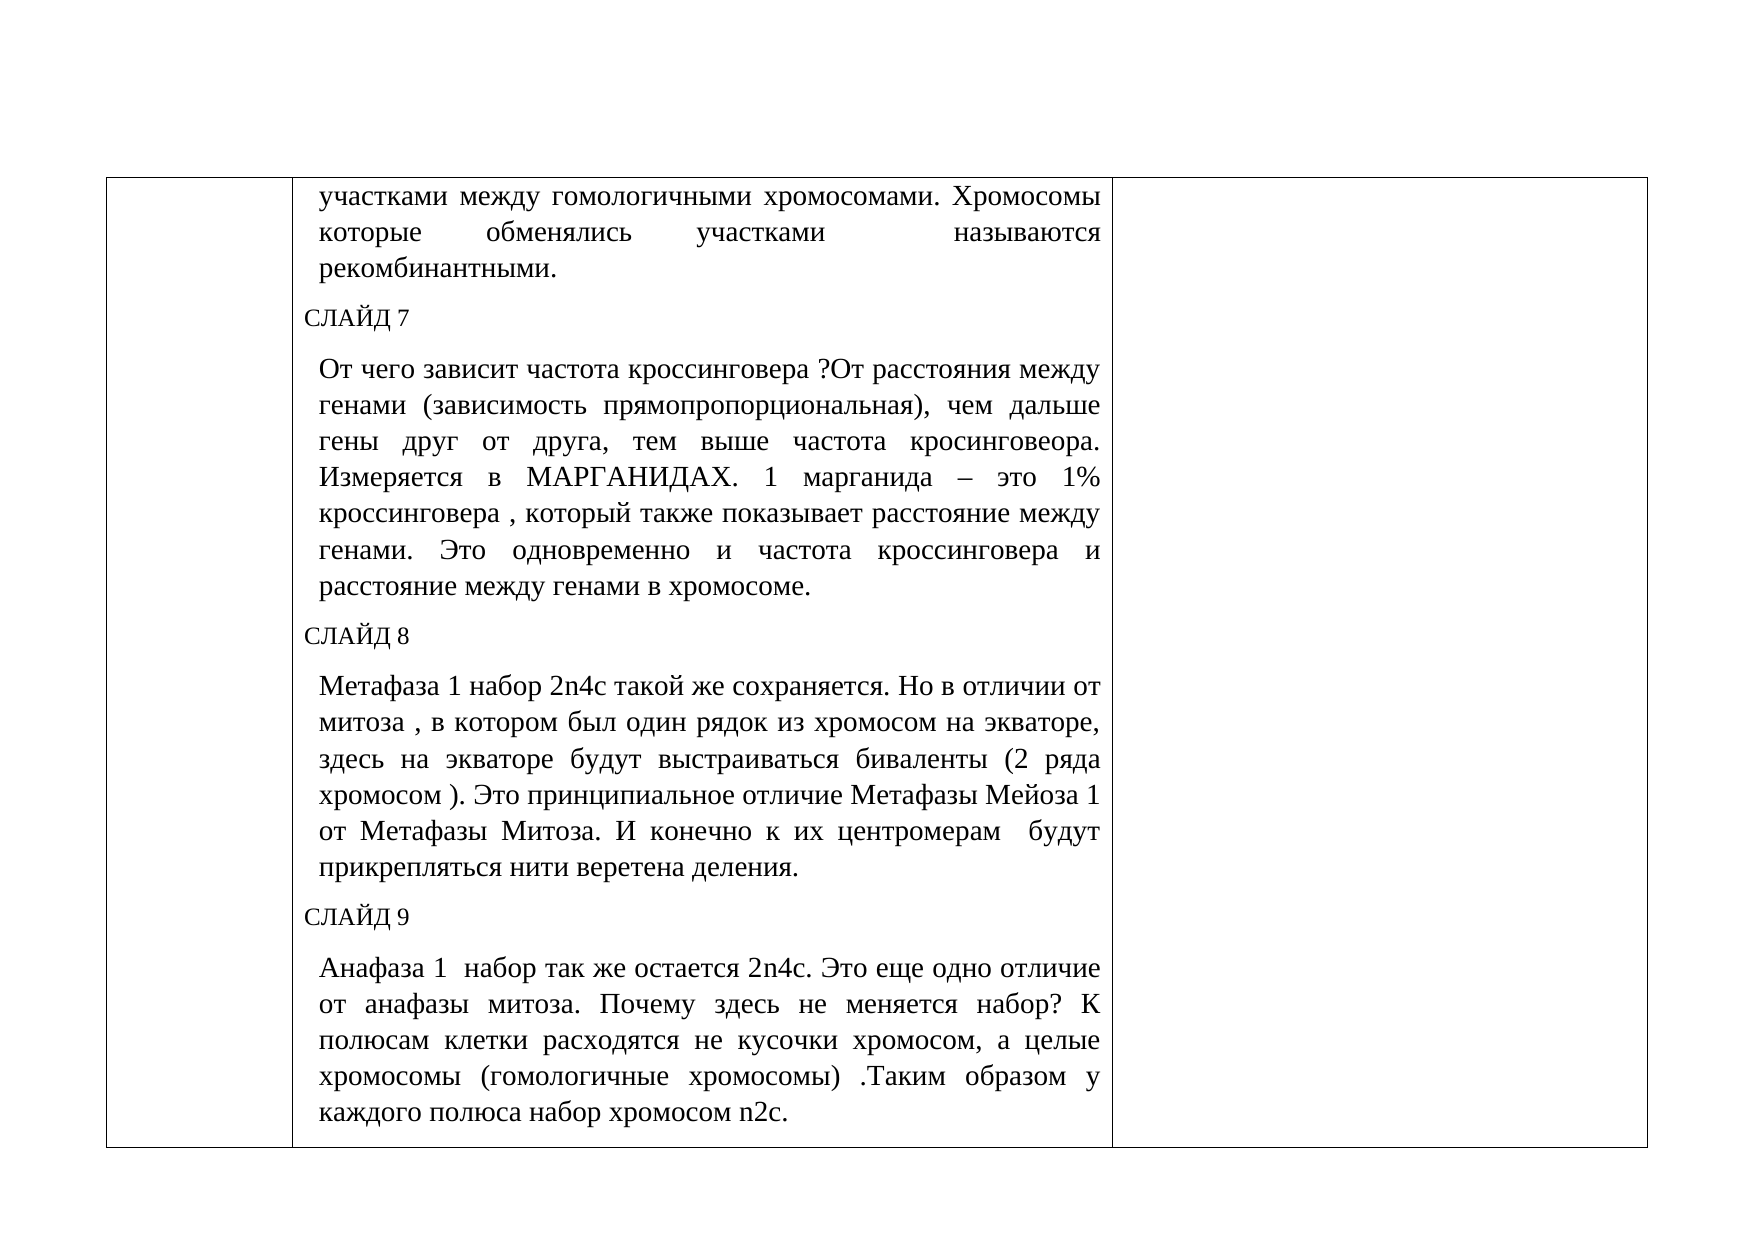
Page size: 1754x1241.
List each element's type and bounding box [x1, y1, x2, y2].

table_cell [293, 178, 1112, 1147]
table_cell [1113, 178, 1647, 1147]
table_cell [107, 178, 292, 1147]
